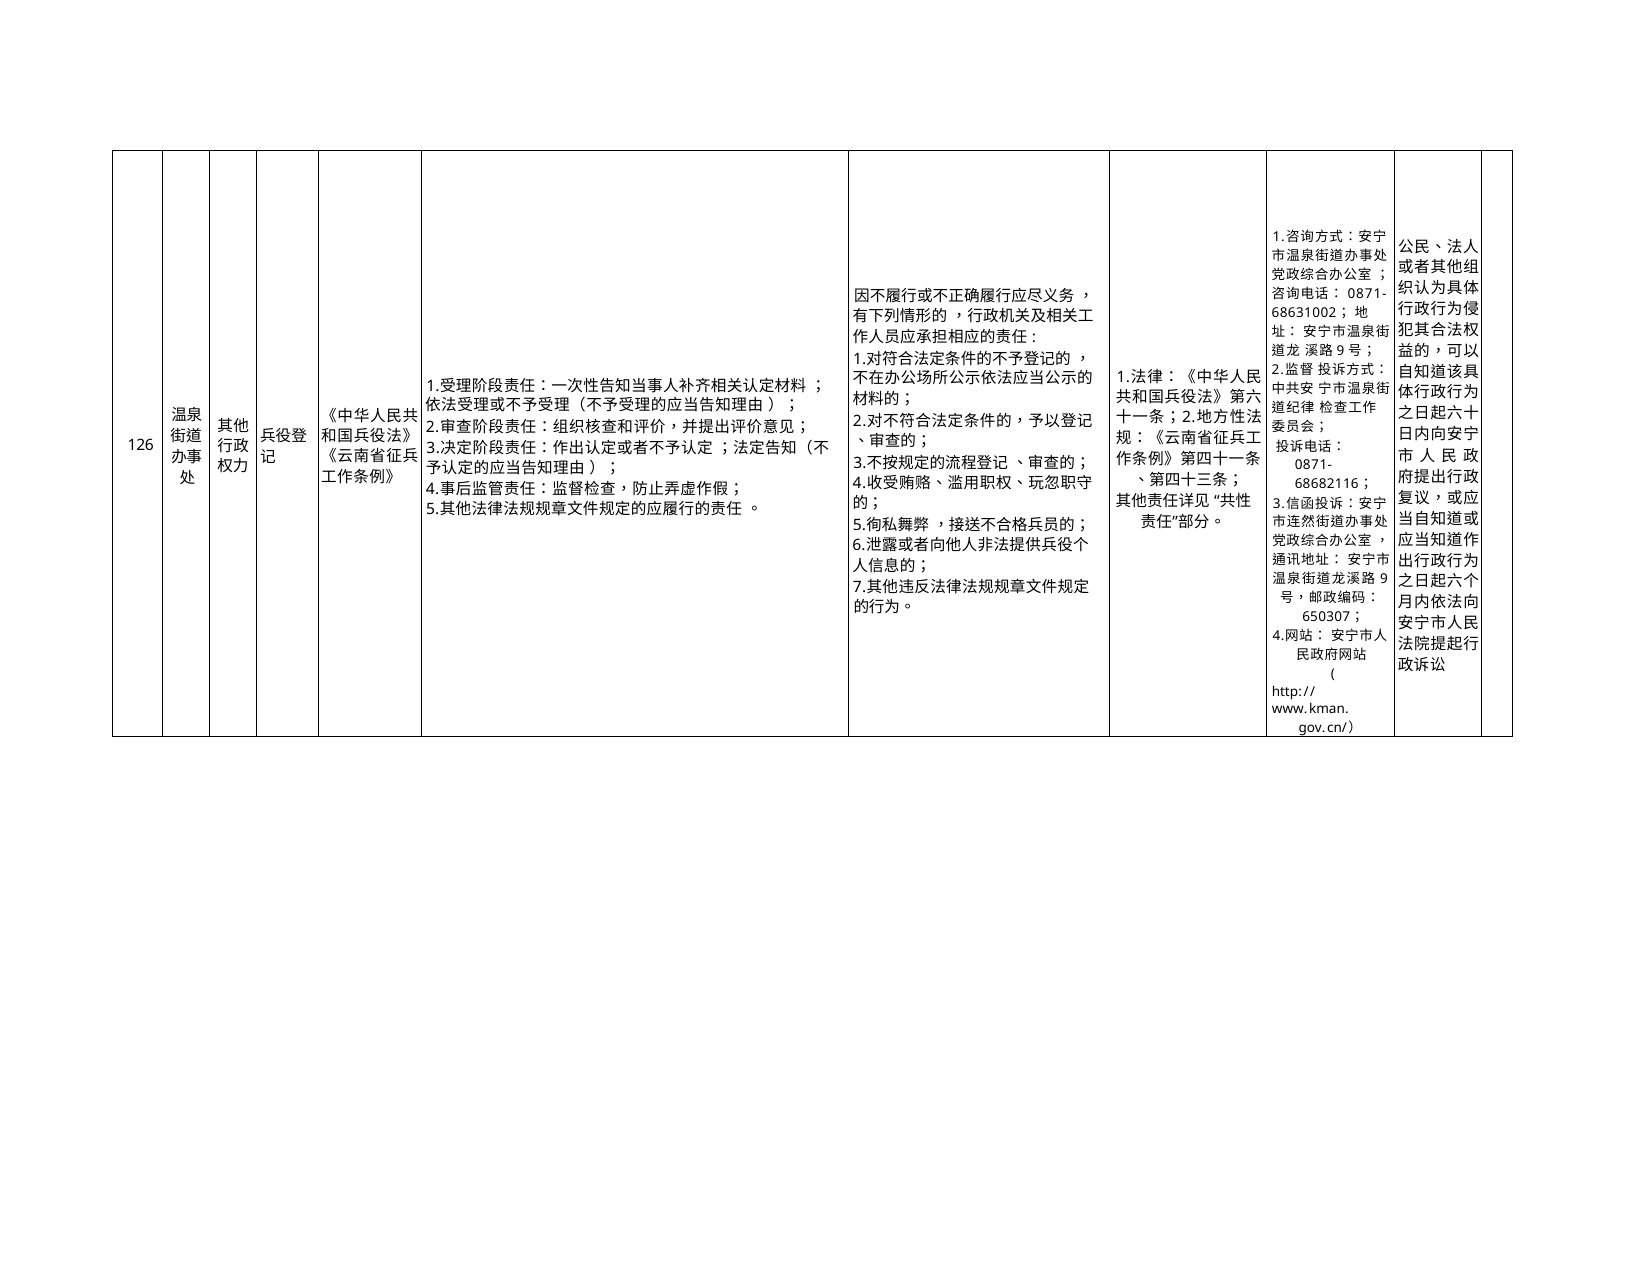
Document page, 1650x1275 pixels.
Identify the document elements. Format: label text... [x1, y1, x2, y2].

table_header 126 [113, 151, 162, 736]
table_header 《中华人民共 和国兵役法》 《云南省征兵 工作条例》 [319, 151, 421, 736]
table_header 1.法律：《中华人民 共和国兵役法》第六 十一条；2.地方性法 规：《云南省征兵工 作条例》第四十一条 、第四十三条； 其他责任详见 “共性 责任”部分。 [1110, 151, 1266, 736]
table_header 1.咨询方式：安宁 市温泉街道办事处 党政综合办公室 ； 咨询电话： 0871- 68631002； 地址： 安宁市温泉街道龙 溪路9号； 2.监督 投诉方式： 中共安 宁市温泉街道纪律 检查工作委员会； 投诉电话： 0871- 68682116； 3.信函投诉：安宁 市连然街道办事处 党政综合办公室 ， 通讯地址： 安宁市 温泉街道龙溪路 9 号，邮政编码： 650307； 4.网站： 安宁市人 民政府网站 ( http://www.kman. gov.cn/） [1267, 151, 1394, 736]
table_header 其他 行政 权力 [210, 151, 256, 736]
table_header [1482, 151, 1512, 736]
table_header 温泉 街道 办事 处 [163, 151, 209, 736]
table_header 兵役登 记 [257, 151, 318, 736]
table_header 公民、法人 或者其他组 织认为具体 行政行为侵 犯其合法权 益的，可以 自知道该具 体行政行为 之日起六十 日内向安宁 市人民政 府提出行政 复议，或应 当自知道或 应当知道作 出行政行为 之日起六个 月内依法向 安宁市人民 法院提起行 政诉讼 [1395, 151, 1481, 736]
table_header 1.受理阶段责任：一次性告知当事人补齐相关认定材料 ； 依法受理或不予受理（不予受理的应当告知理由 ）； 2.审查阶段责任：组织核查和评价，并提出评价意见； 3.决定阶段责任：作出认定或者不予认定 ；法定告知（不 予认定的应当告知理由 ）； 4.事后监管责任：监督检查，防止弄虚作假； 5.其他法律法规规章文件规定的应履行的责任 。 [422, 151, 848, 736]
table_header 因不履行或不正确履行应尽义务 ， 有下列情形的 ，行政机关及相关工 作人员应承担相应的责任 : 1.对符合法定条件的不予登记的 ， 不在办公场所公示依法应当公示的 材料的； 2.对不符合法定条件的，予以登记 、审查的； 3.不按规定的流程登记 、审查的； 4.收受贿赂、滥用职权、玩忽职守 的； 5.徇私舞弊 ，接送不合格兵员的； 6.泄露或者向他人非法提供兵役个 人信息的； 7.其他违反法律法规规章文件规定 的行为。 [849, 151, 1109, 736]
